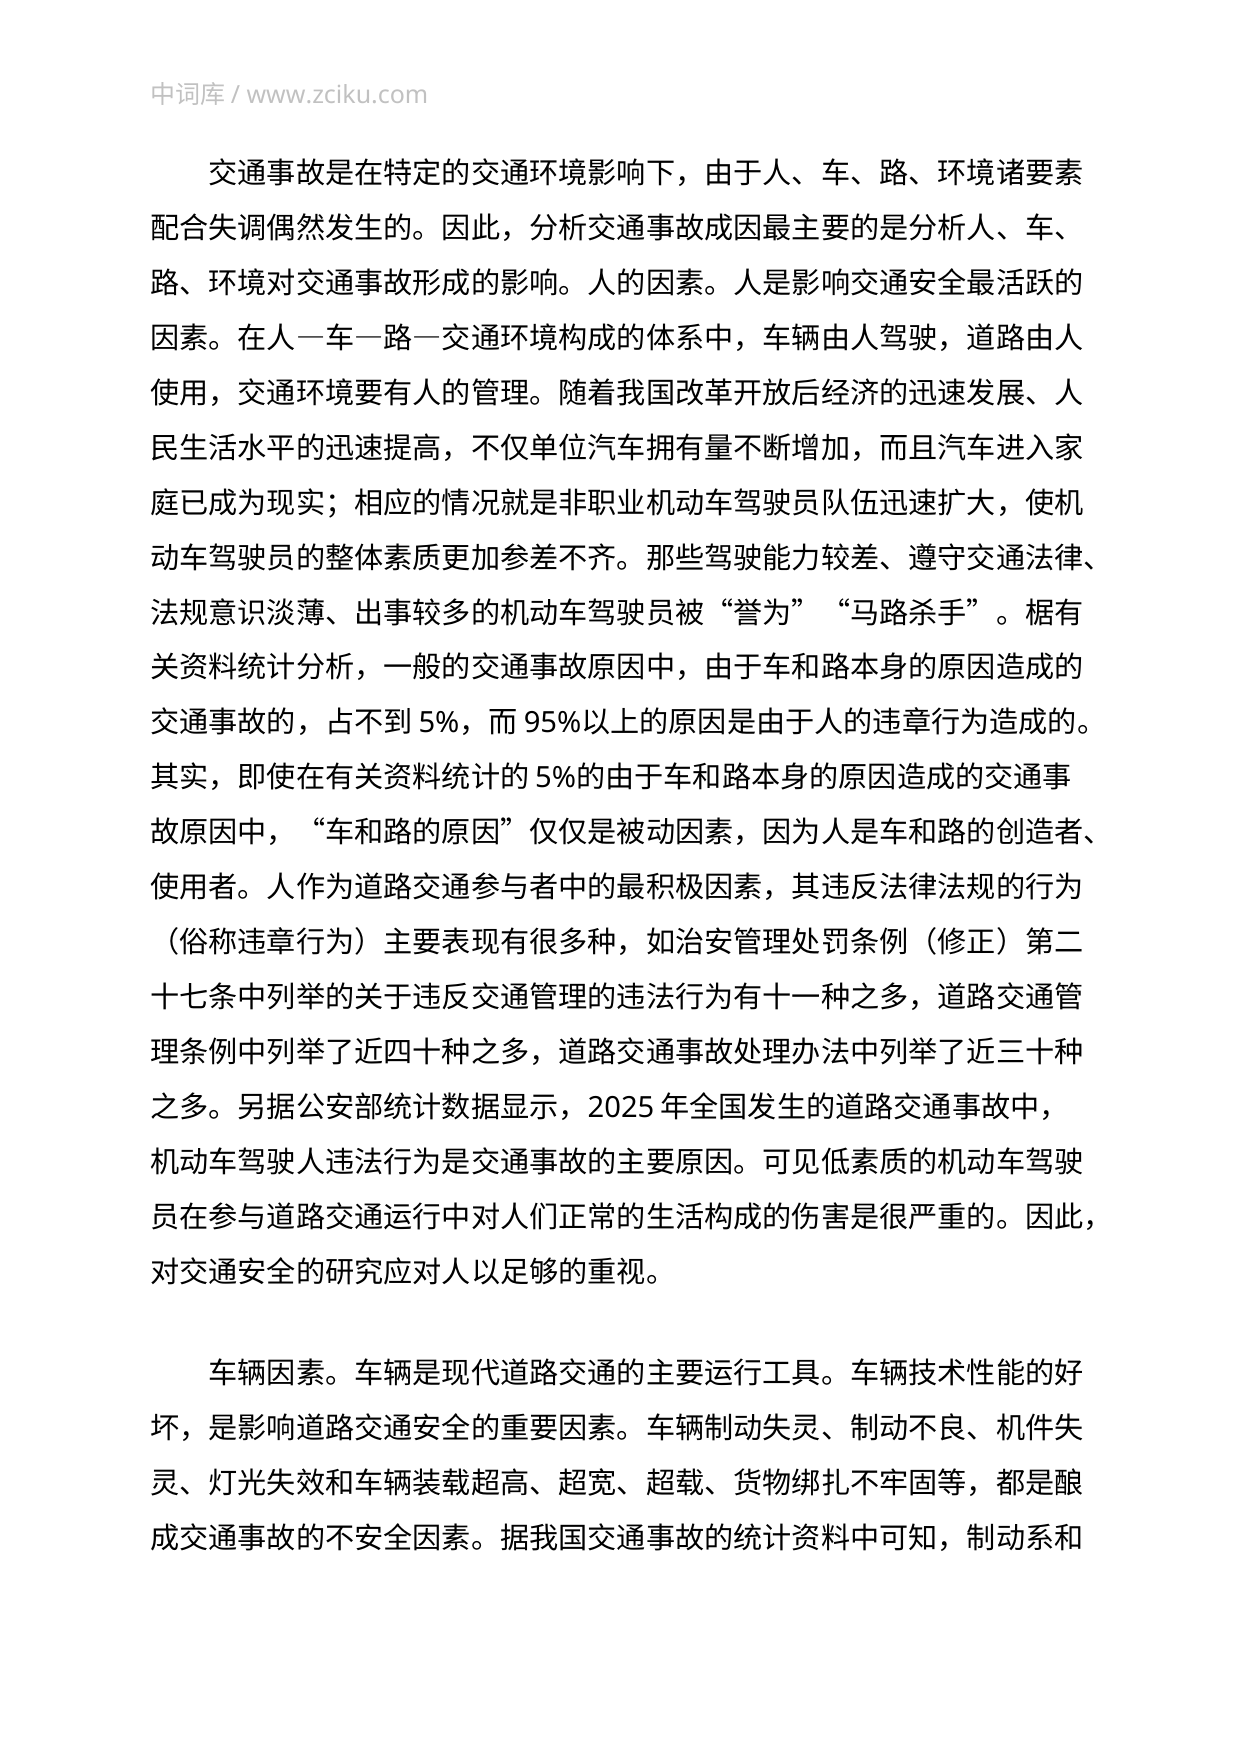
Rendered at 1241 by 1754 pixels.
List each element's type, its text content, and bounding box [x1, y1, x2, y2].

text 交通事故是在特定的交通环境影响下，由于人、车、路、环境诸要素配合失调偶然发生的。因此，分析交通事故成因最主要的是分析人、车、路、环境对交通事故形成的影响。人的因素。人是影响交通安全最活跃的因素。在人—车—路—交通环境构成的体系中，车辆由人驾驶，道路由人使用，交通环境要有人的管理。随着我国改革开放后经济的迅速发展、人民生活水平的迅速提高，不仅单位汽车拥有量不断增加，而且汽车进入家庭已成为现实；相应的情况就是非职业机动车驾驶员队伍迅速扩大，使机动车驾驶员的整体素质更加参差不齐。那些驾驶能力较差、遵守交通法律、法规意识淡薄、出事较多的机动车驾驶员被“誉为”“马路杀手”。椐有关资料统计分析，一般的交通事故原因中，由于车和路本身的原因造成的交通事故的，占不到5%，而95%以上的原因是由于人的违章行为造成的。其实，即使在有关资料统计的5%的由于车和路本身的原因造成的交通事故原因中，“车和路的原因”仅仅是被动因素，因为人是车和路的创造者、使用者。人作为道路交通参与者中的最积极因素，其违反法律法规的行为（俗称违章行为）主要表现有很多种，如治安管理处罚条例（修正）第二十七条中列举的关于违反交通管理的违法行为有十一种之多，道路交通管理条例中列举了近四十种之多，道路交通事故处理办法中列举了近三十种之多。另据公安部统计数据显示，2025年全国发生的道路交通事故中，机动车驾驶人违法行为是交通事故的主要原因。可见低素质的机动车驾驶员在参与道路交通运行中对人们正常的生活构成的伤害是很严重的。因此，对交通安全的研究应对人以足够的重视。 [150, 150, 1090, 1291]
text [150, 1350, 1090, 1557]
